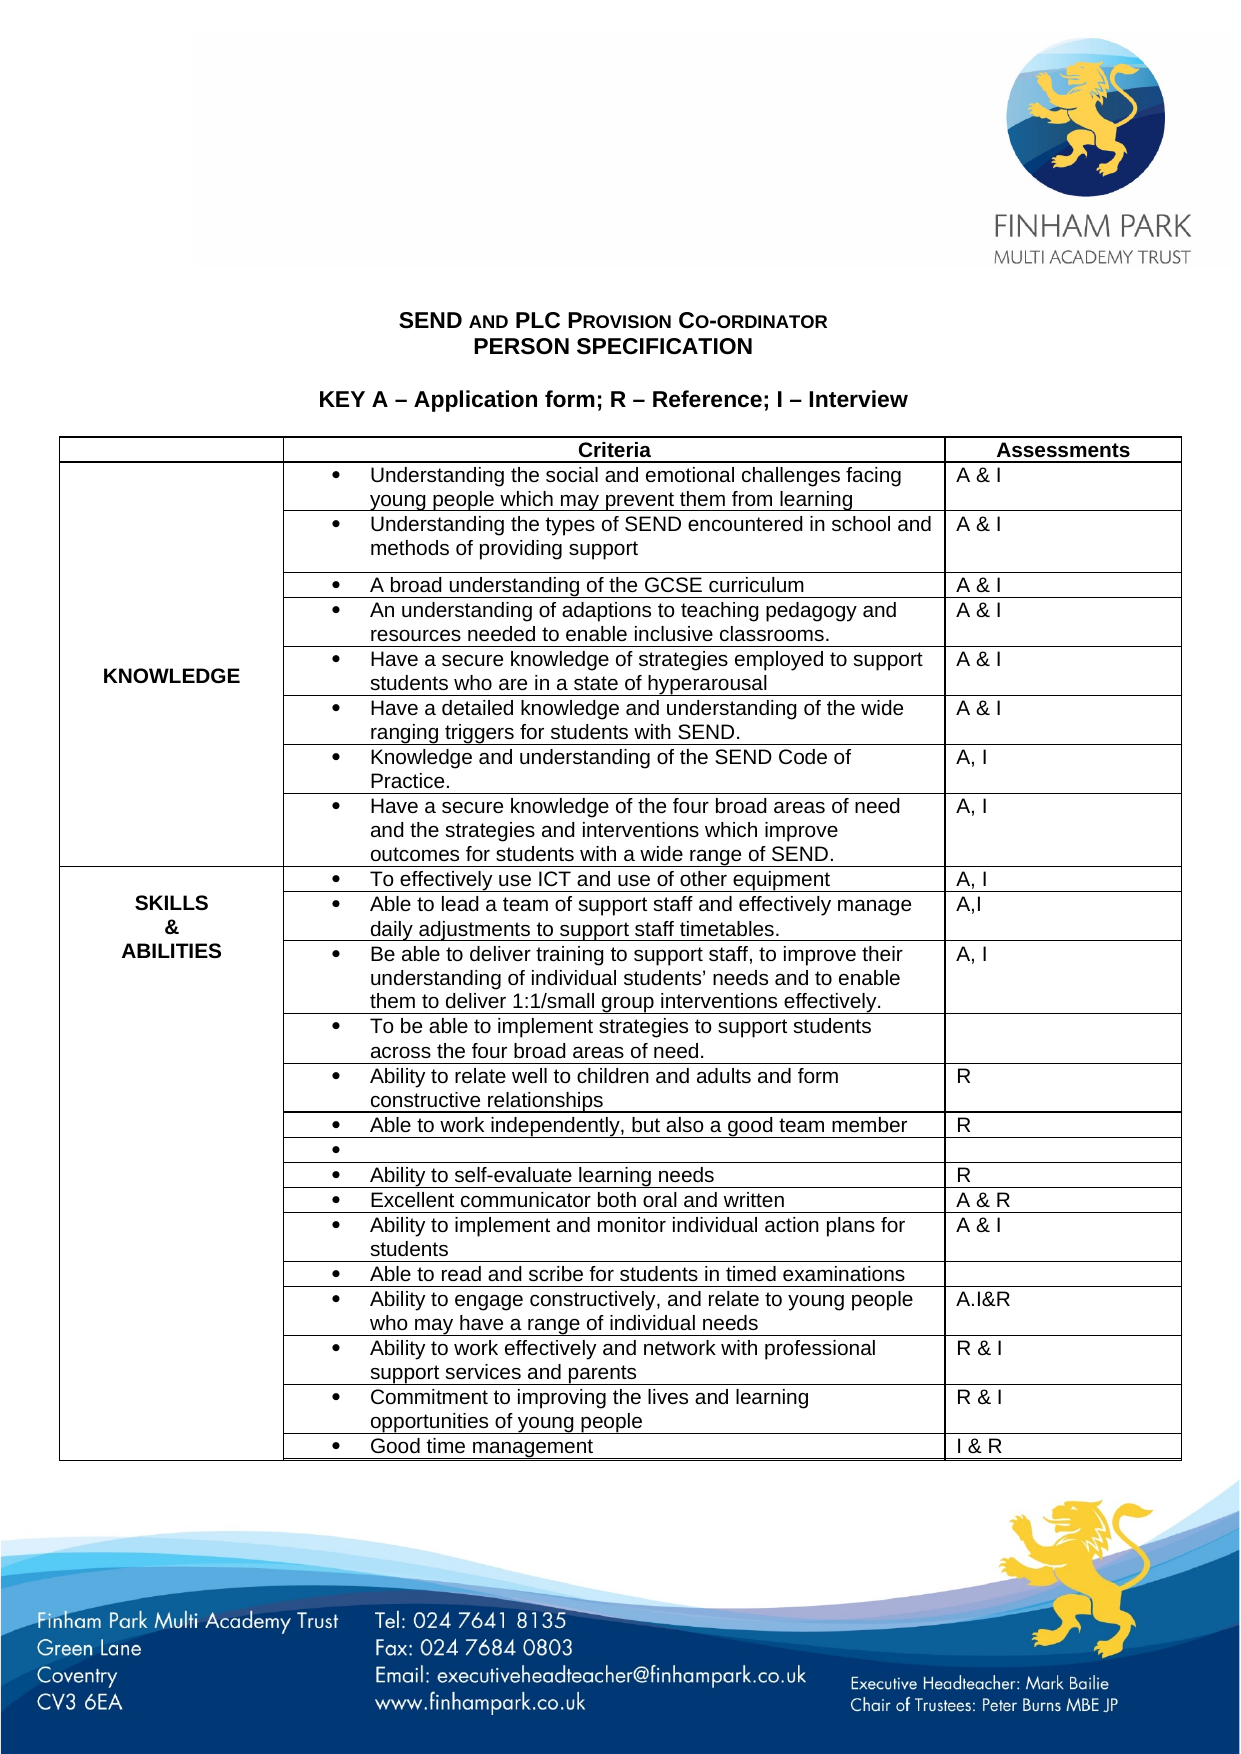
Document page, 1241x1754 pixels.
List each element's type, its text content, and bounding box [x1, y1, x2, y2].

table_cell KNOWLEDGE [60, 463, 283, 866]
table_cell A, I [946, 941, 1181, 1013]
table_cell Knowledge and understanding of the SEND Code of Practice. [284, 745, 944, 793]
text SEND and PLC Provision Co-ordinator [59, 307, 1167, 333]
table_cell [946, 1262, 1181, 1286]
table_header Assessments [946, 438, 1181, 461]
table_cell [946, 1014, 1181, 1062]
table_header Criteria [284, 438, 944, 461]
table_cell R [946, 1113, 1181, 1137]
table_cell Ability to self-evaluate learning needs [284, 1163, 944, 1187]
table_cell A,I [946, 892, 1181, 940]
table_cell A & I [946, 696, 1181, 744]
picture [192, 32, 1233, 267]
table_cell Able to lead a team of support staff and effectively manage daily adjustments to support staff timetables. [284, 892, 944, 940]
table_cell A & R [946, 1188, 1181, 1212]
table_cell R [946, 1163, 1181, 1187]
table_cell Commitment to improving the lives and learning opportunities of young people [284, 1385, 944, 1433]
table_cell SKILLS & ABILITIES [60, 867, 283, 1459]
table_cell Ability to relate well to children and adults and form constructive relationships [284, 1064, 944, 1111]
table_cell Ability to implement and monitor individual action plans for students [284, 1213, 944, 1261]
table_header [60, 438, 283, 461]
table_cell Have a secure knowledge of the four broad areas of need and the strategies and interventions which improve outcomes for students with a wide range of SEND. [284, 794, 944, 866]
table_cell I & R [946, 1434, 1181, 1458]
table_cell To be able to implement strategies to support students across the four broad areas of need. [284, 1014, 944, 1062]
table_cell An understanding of adaptions to teaching pedagogy and resources needed to enable inclusive classrooms. [284, 598, 944, 646]
table_cell A broad understanding of the GCSE curriculum [284, 573, 944, 597]
table_cell A & I [946, 1213, 1181, 1261]
table_cell Understanding the social and emotional challenges facing young people which may prevent them from learning [284, 463, 944, 510]
table_cell A, I [946, 745, 1181, 793]
table_cell Ability to engage constructively, and relate to young people who may have a range of individual needs [284, 1287, 944, 1335]
text PERSON SPECIFICATION [59, 333, 1167, 360]
table_cell Good time management [284, 1434, 944, 1458]
table_cell Be able to deliver training to support staff, to improve their understanding of individual students’ needs and to enable them to deliver 1:1/small group interventions effectively. [284, 941, 944, 1013]
table_cell A & I [946, 573, 1181, 597]
table_cell [946, 1138, 1181, 1162]
table_cell A, I [946, 867, 1181, 891]
text KEY A – Application form; R – Reference; I – Interview [59, 386, 1167, 412]
table_cell A.I&R [946, 1287, 1181, 1335]
table_cell Have a detailed knowledge and understanding of the wide ranging triggers for students with SEND. [284, 696, 944, 744]
table_cell A, I [946, 794, 1181, 866]
table_cell A & I [946, 647, 1181, 695]
table_cell A & I [946, 598, 1181, 646]
table_cell R & I [946, 1385, 1181, 1433]
table_cell Have a secure knowledge of strategies employed to support students who are in a state of hyperarousal [284, 647, 944, 695]
table_cell To effectively use ICT and use of other equipment [284, 867, 944, 891]
table_cell Able to work independently, but also a good team member [284, 1113, 944, 1137]
table_cell R [946, 1064, 1181, 1111]
table_cell Understanding the types of SEND encountered in school and methods of providing support [284, 511, 944, 572]
table_cell A & I [946, 511, 1181, 572]
table_cell [284, 1138, 944, 1162]
table_cell R & I [946, 1336, 1181, 1384]
table_cell A & I [946, 463, 1181, 510]
table_cell Ability to work effectively and network with professional support services and parents [284, 1336, 944, 1384]
picture [0, 1476, 1240, 1754]
table_cell Excellent communicator both oral and written [284, 1188, 944, 1212]
table_cell Able to read and scribe for students in timed examinations [284, 1262, 944, 1286]
